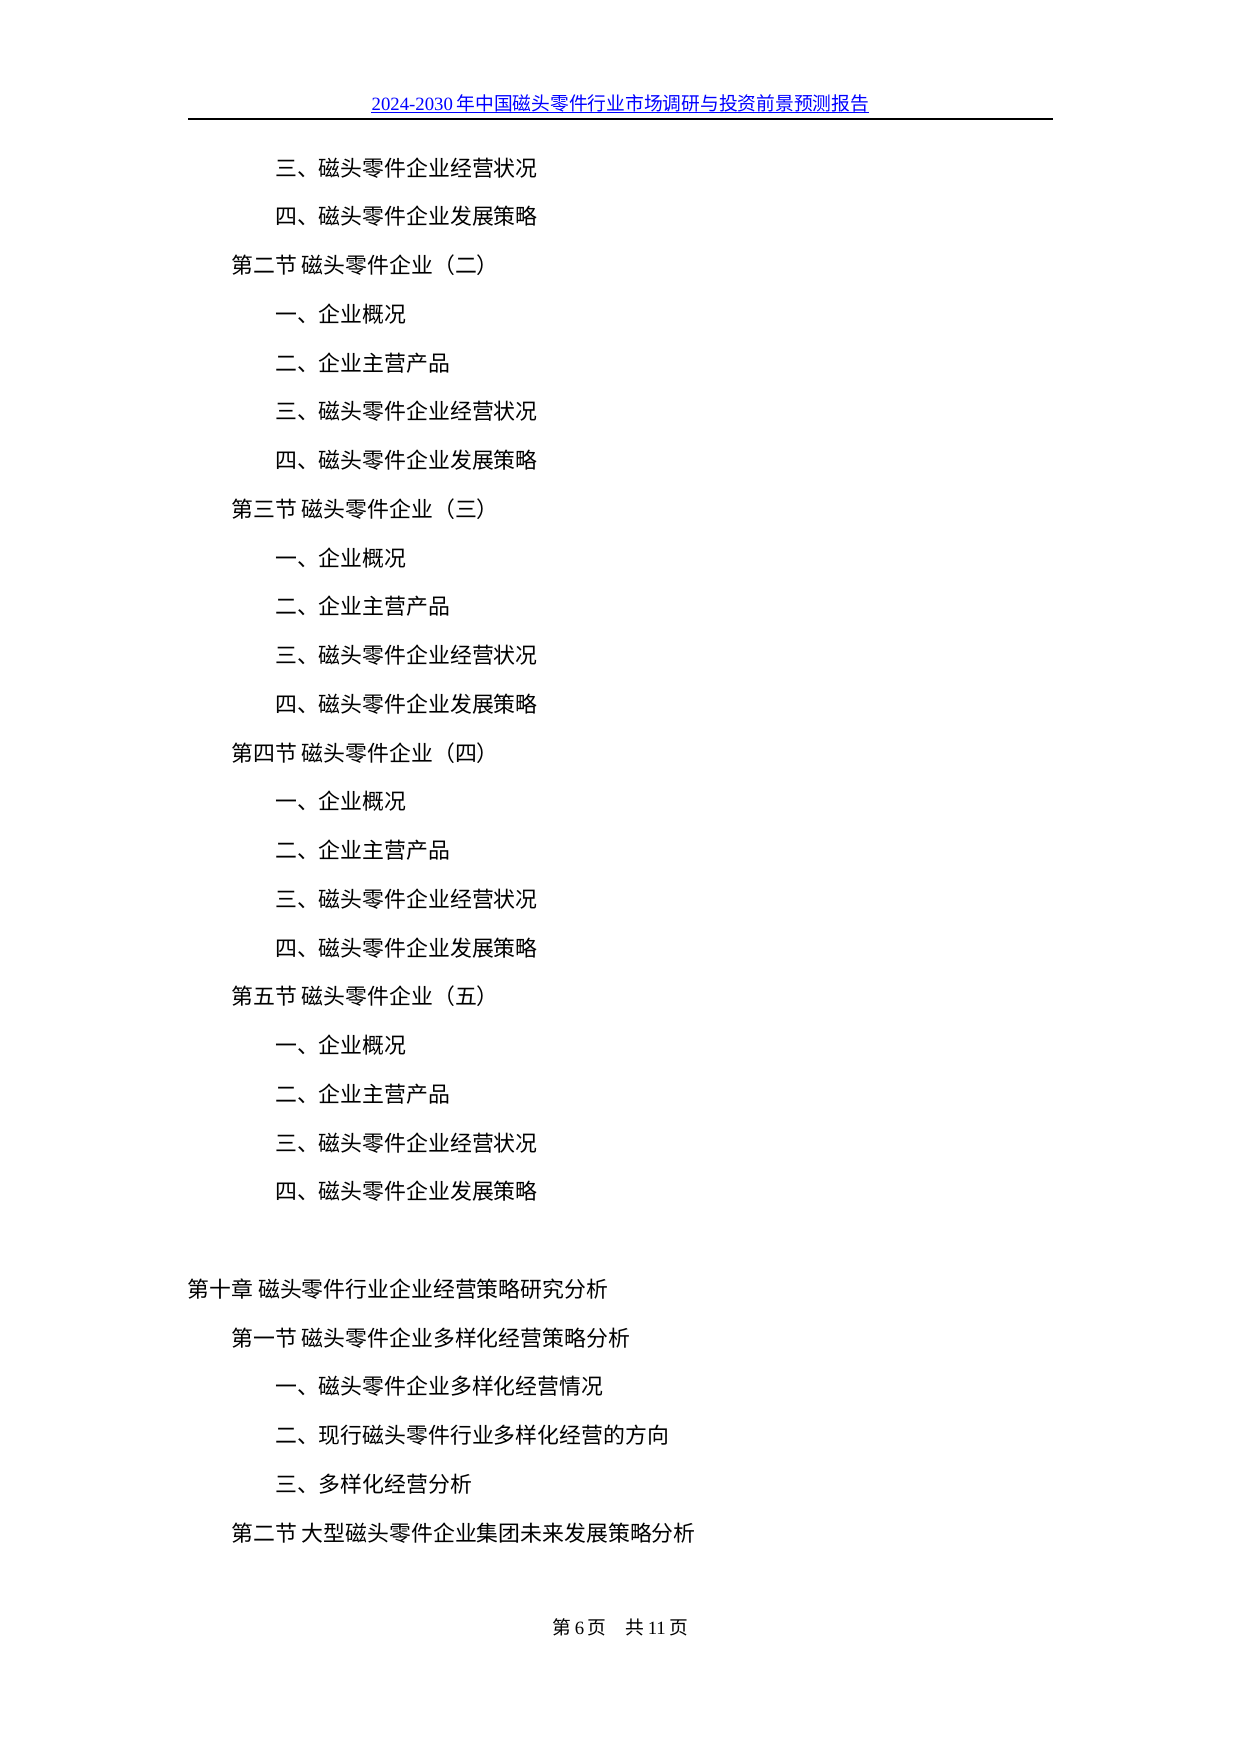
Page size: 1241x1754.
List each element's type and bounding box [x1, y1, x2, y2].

text [187, 150, 1053, 1548]
